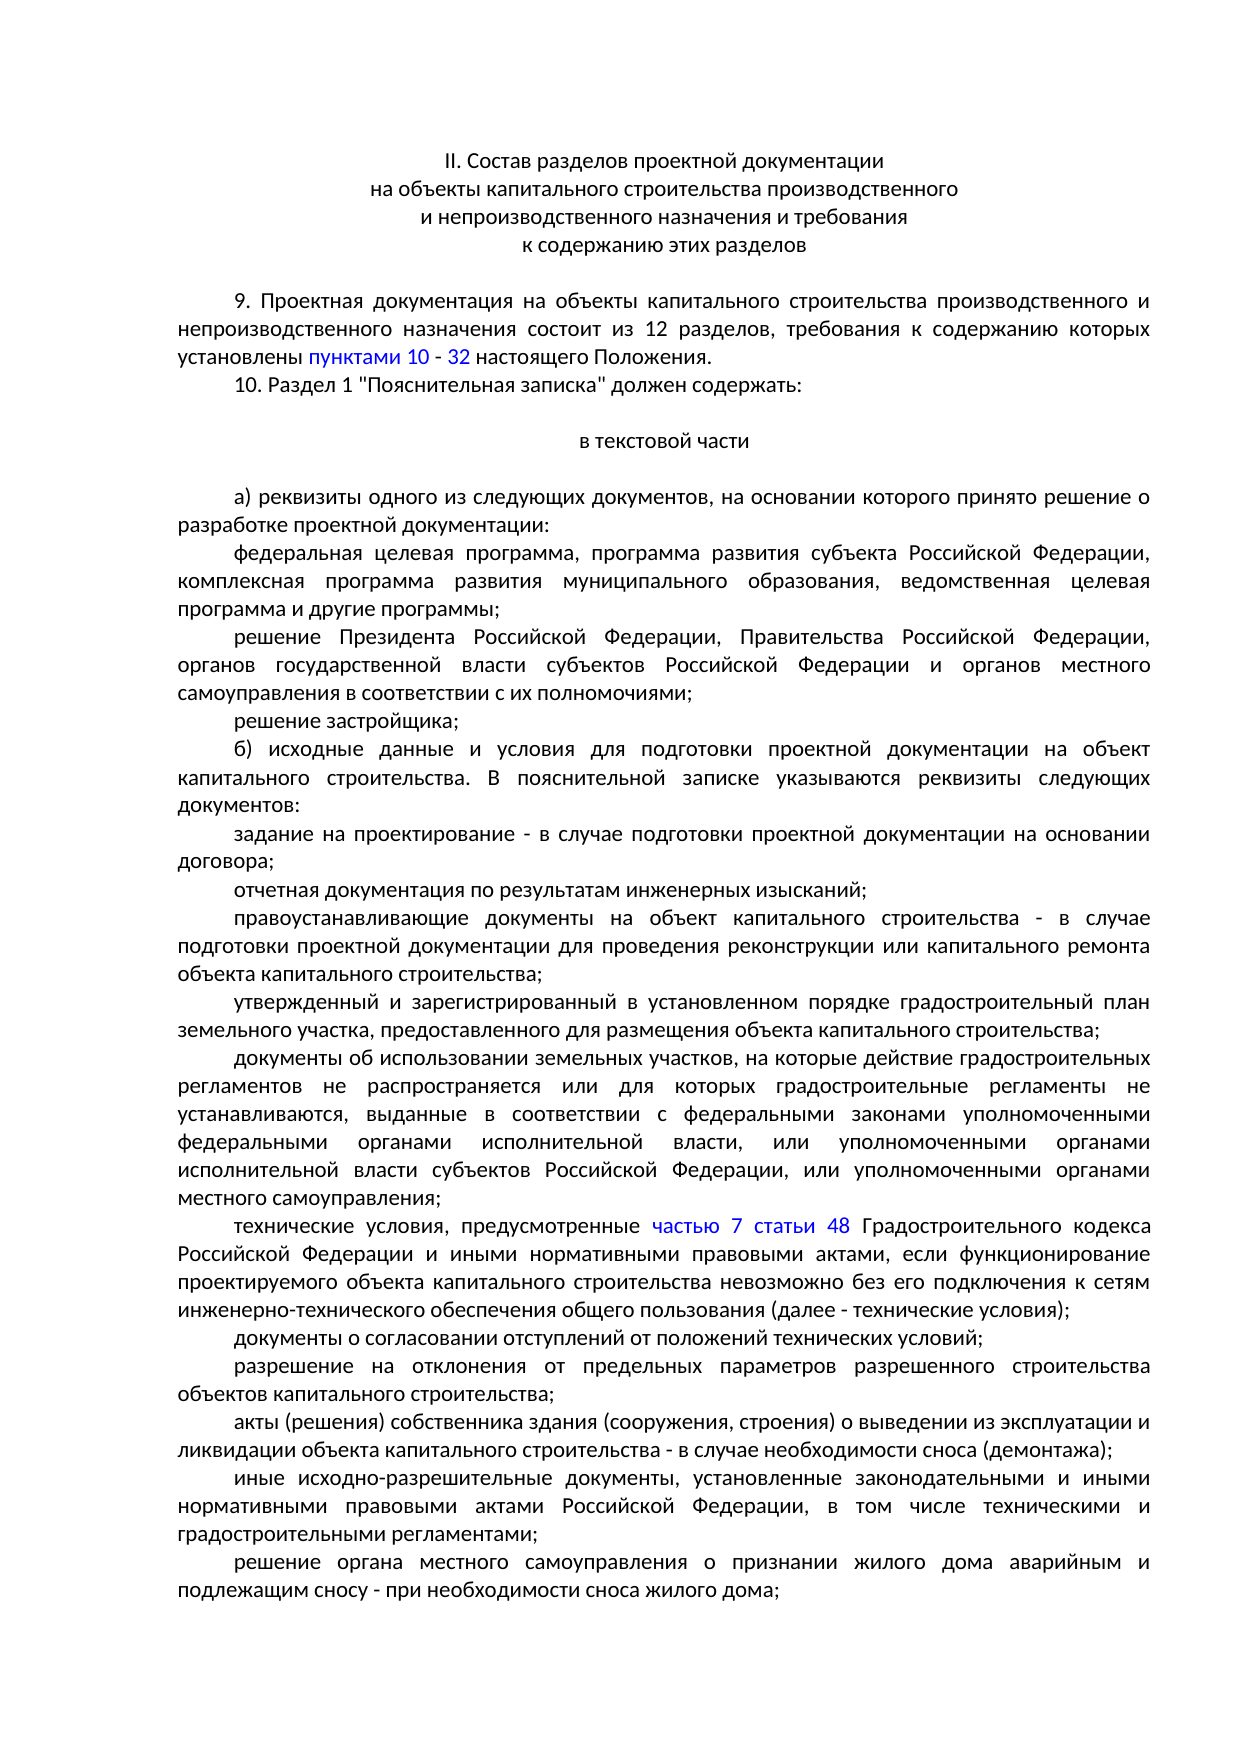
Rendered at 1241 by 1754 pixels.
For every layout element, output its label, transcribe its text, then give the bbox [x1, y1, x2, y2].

text решение органа местного самоуправления о признании жилого дома аварийным и подлежащим сносу - при необходимости сноса жилого дома; [177, 1547, 1152, 1603]
text иные исходно-разрешительные документы, установленные законодательными и иными нормативными правовыми актами Российской Федерации, в том числе техническими и градостроительными регламентами; [177, 1463, 1152, 1547]
text задание на проектирование - в случае подготовки проектной документации на основании договора; [177, 819, 1152, 875]
text правоустанавливающие документы на объект капитального строительства - в случае подготовки проектной документации для проведения реконструкции или капитального ремонта объекта капитального строительства; [177, 903, 1152, 987]
text отчетная документация по результатам инженерных изысканий; [177, 875, 1152, 903]
text а) реквизиты одного из следующих документов, на основании которого принято решение о разработке проектной документации: [177, 482, 1152, 538]
text и непроизводственного назначения и требования [177, 202, 1152, 230]
text решение Президента Российской Федерации, Правительства Российской Федерации, органов государственной власти субъектов Российской Федерации и органов местного самоуправления в соответствии с их полномочиями; [177, 622, 1152, 707]
text II. Состав разделов проектной документации [177, 146, 1152, 174]
text федеральная целевая программа, программа развития субъекта Российской Федерации, комплексная программа развития муниципального образования, ведомственная целевая программа и другие программы; [177, 538, 1152, 622]
text на объекты капитального строительства производственного [177, 174, 1152, 202]
text решение застройщика; [177, 707, 1152, 734]
text разрешение на отклонения от предельных параметров разрешенного строительства объектов капитального строительства; [177, 1351, 1152, 1407]
text в текстовой части [177, 426, 1152, 454]
text документы о согласовании отступлений от положений технических условий; [177, 1323, 1152, 1351]
text б) исходные данные и условия для подготовки проектной документации на объект капитального строительства. В пояснительной записке указываются реквизиты следующих документов: [177, 734, 1152, 819]
text технические условия, предусмотренные частью 7 статьи 48 Градостроительного кодекса Российской Федерации и иными нормативными правовыми актами, если функционирование проектируемого объекта капитального строительства невозможно без его подключения к сетям инженерно-технического обеспечения общего пользования (далее - технические условия); [177, 1211, 1152, 1323]
text документы об использовании земельных участков, на которые действие градостроительных регламентов не распространяется или для которых градостроительные регламенты не устанавливаются, выданные в соответствии с федеральными законами уполномоченными федеральными органами исполнительной власти, или уполномоченными органами исполнительной власти субъектов Российской Федерации, или уполномоченными органами местного самоуправления; [177, 1043, 1152, 1211]
text 9. Проектная документация на объекты капитального строительства производственного и непроизводственного назначения состоит из 12 разделов, требования к содержанию которых установлены пунктами 10 - 32 настоящего Положения. [177, 286, 1152, 370]
text утвержденный и зарегистрированный в установленном порядке градостроительный план земельного участка, предоставленного для размещения объекта капитального строительства; [177, 987, 1152, 1043]
text акты (решения) собственника здания (сооружения, строения) о выведении из эксплуатации и ликвидации объекта капитального строительства - в случае необходимости сноса (демонтажа); [177, 1407, 1152, 1463]
text 10. Раздел 1 "Пояснительная записка" должен содержать: [177, 370, 1152, 398]
text к содержанию этих разделов [177, 230, 1152, 258]
